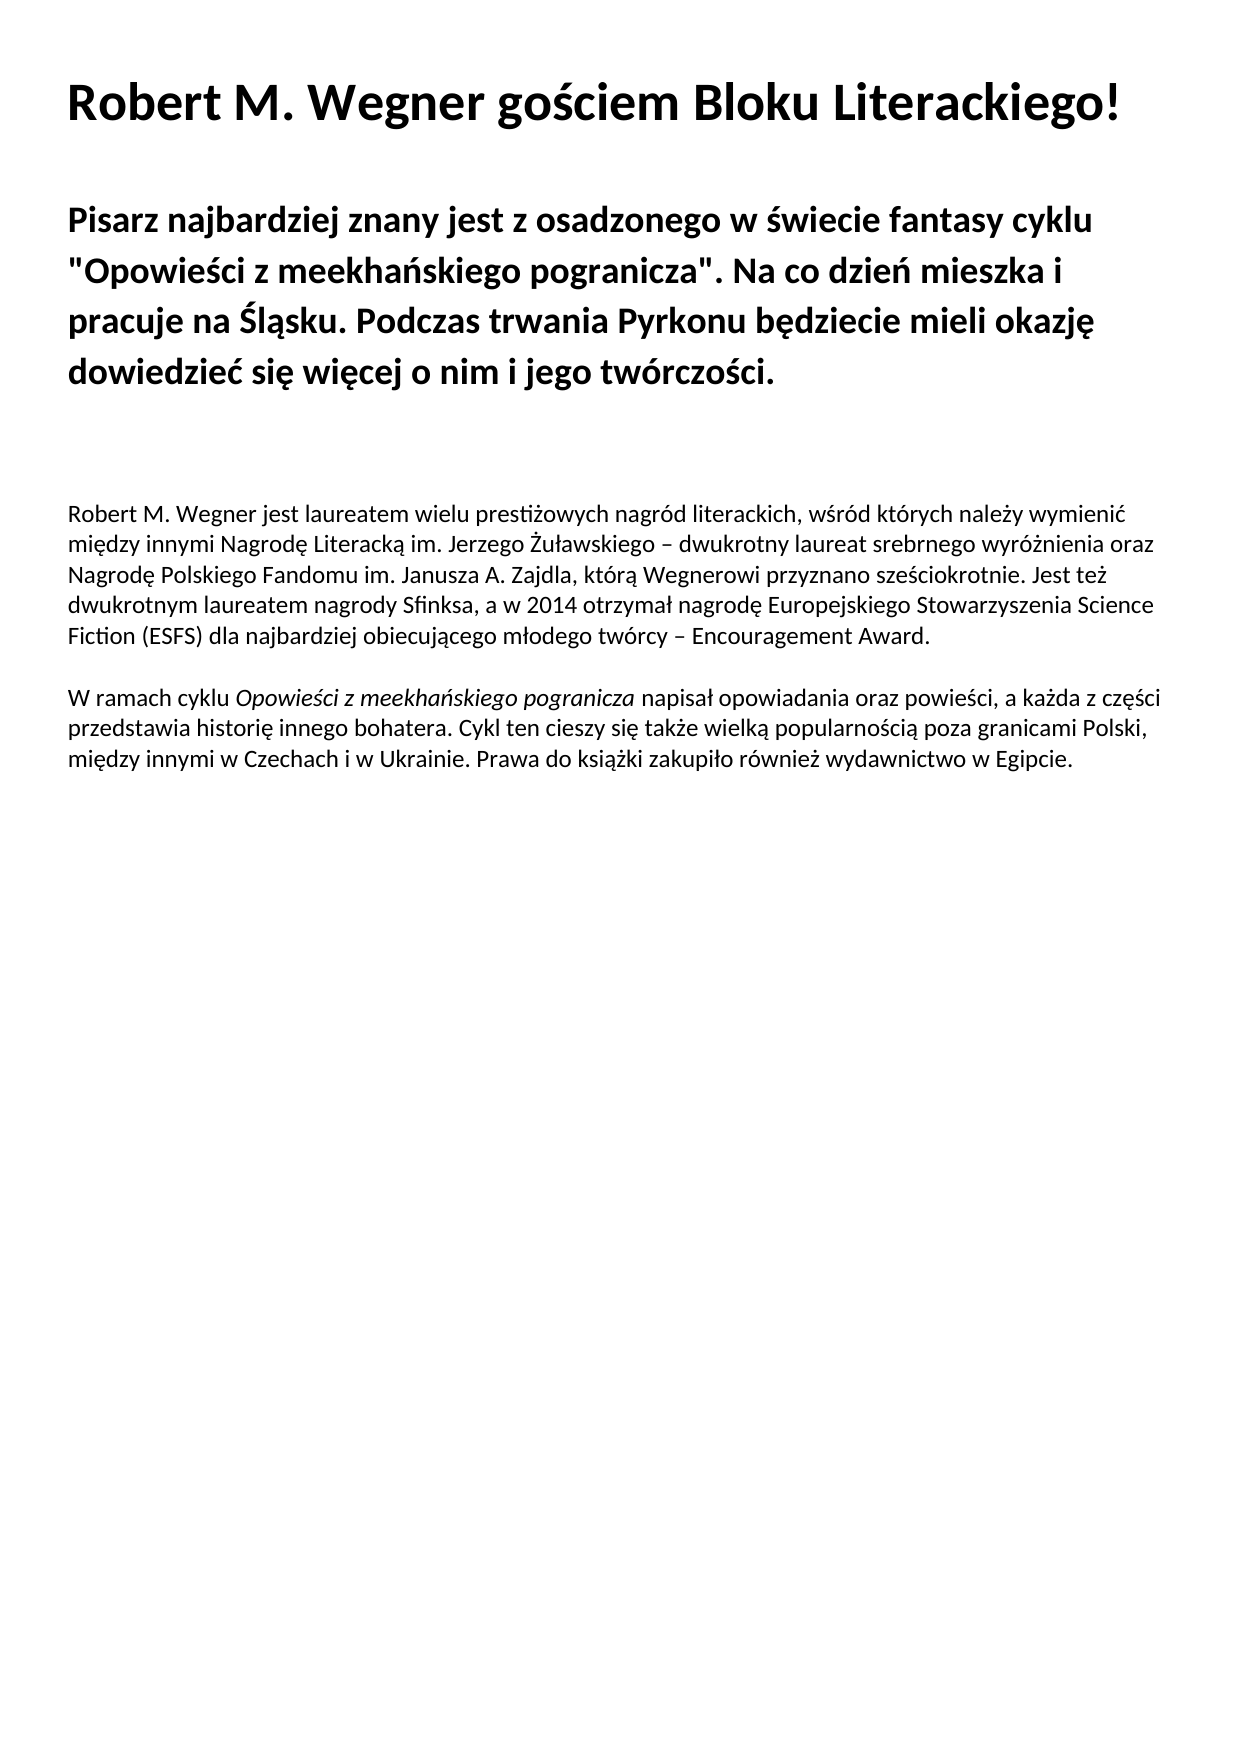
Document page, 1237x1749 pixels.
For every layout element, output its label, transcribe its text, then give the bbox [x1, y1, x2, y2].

text Pisarz najbardziej znany jest z osadzonego w świecie fantasy cyklu "Opowieści z meekhańskiego pogranicza". Na co dzień mieszka i pracuje na Śląsku. Podczas trwania Pyrkonu będziecie mieli okazję dowiedzieć się więcej o nim i jego twórczości. [68, 196, 1169, 393]
text Robert M. Wegner jest laureatem wielu prestiżowych nagród literackich, wśród których należy wymienić między innymi Nagrodę Literacką im. Jerzego Żuławskiego – dwukrotny laureat srebrnego wyróżnienia oraz Nagrodę Polskiego Fandomu im. Janusza A. Zajdla, którą Wegnerowi przyznano sześciokrotnie. Jest też dwukrotnym laureatem nagrody Sfinksa, a w 2014 otrzymał nagrodę Europejskiego Stowarzyszenia Science Fiction (ESFS) dla najbardziej obiecującego młodego twórcy – Encouragement Award. [68, 498, 1169, 651]
text Robert M. Wegner gościem Bloku Literackiego! [68, 68, 1169, 134]
text W ramach cyklu Opowieści z meekhańskiego pogranicza napisał opowiadania oraz powieści, a każda z części przedstawia historię innego bohatera. Cykl ten cieszy się także wielką popularnością poza granicami Polski, między innymi w Czechach i w Ukrainie. Prawa do książki zakupiło również wydawnictwo w Egipcie. [68, 682, 1169, 773]
